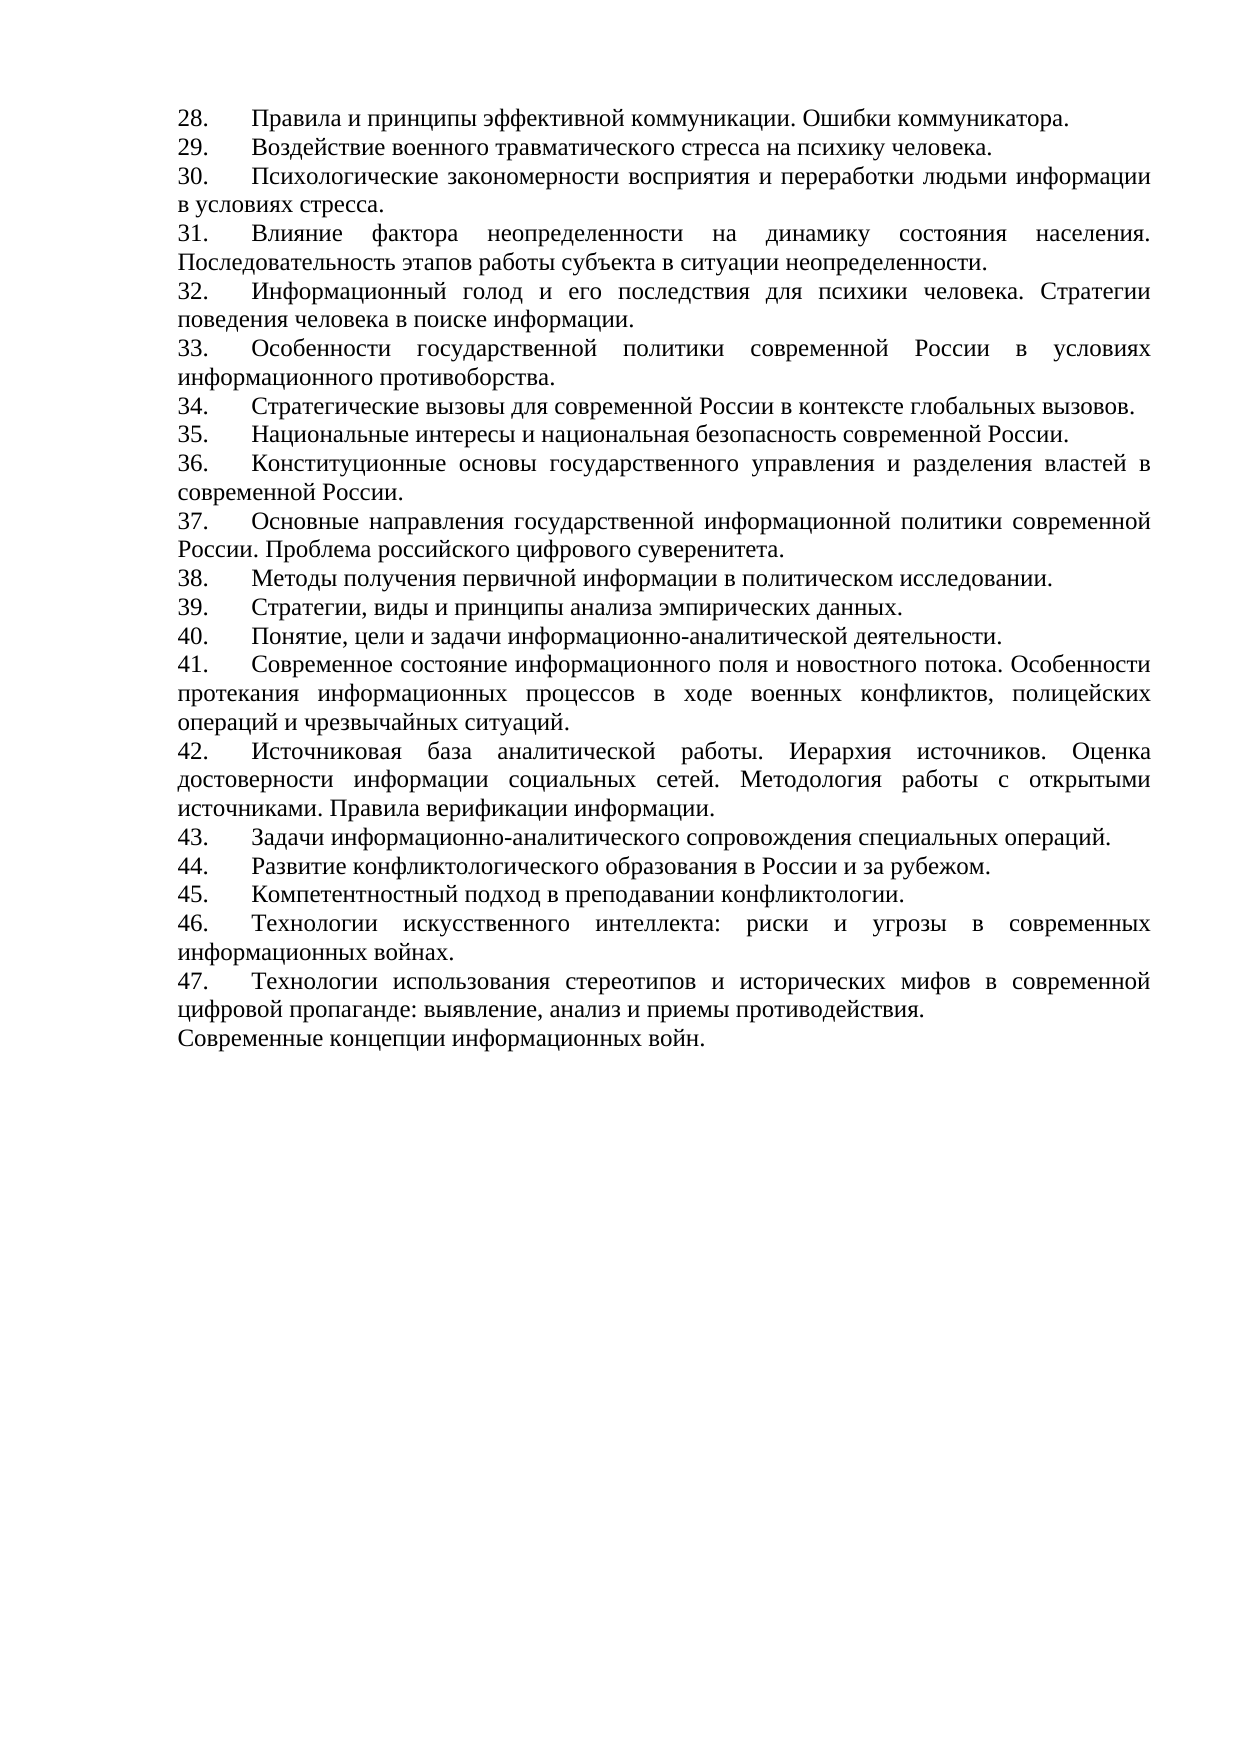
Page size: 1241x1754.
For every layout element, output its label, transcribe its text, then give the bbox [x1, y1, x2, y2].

text 41. Современное состояние информационного поля и новостного потока. Особенности протекания информационных процессов в ходе военных конфликтов, полицейских операций и чрезвычайных ситуаций. [177, 649, 1152, 736]
text 37. Основные направления государственной информационной политики современной России. Проблема российского цифрового суверенитета. [177, 506, 1152, 563]
text 44. Развитие конфликтологического образования в России и за рубежом. [177, 851, 1152, 879]
text 33. Особенности государственной политики современной России в условиях информационного противоборства. [177, 333, 1152, 391]
text 47. Технологии использования стереотипов и исторических мифов в современной цифровой пропаганде: выявление, анализ и приемы противодействия. [177, 966, 1152, 1023]
text 36. Конституционные основы государственного управления и разделения властей в современной России. [177, 448, 1152, 506]
text 29. Воздействие военного травматического стресса на психику человека. [177, 132, 1152, 161]
text 39. Стратегии, виды и принципы анализа эмпирических данных. [177, 592, 1152, 621]
text 35. Национальные интересы и национальная безопасность современной России. [177, 419, 1152, 448]
text 42. Источниковая база аналитической работы. Иерархия источников. Оценка достоверности информации социальных сетей. Методология работы с открытыми источниками. Правила верификации информации. [177, 736, 1152, 822]
text 46. Технологии искусственного интеллекта: риски и угрозы в современных информационных войнах. [177, 908, 1152, 966]
text 45. Компетентностный подход в преподавании конфликтологии. [177, 879, 1152, 908]
text 38. Методы получения первичной информации в политическом исследовании. [177, 563, 1152, 592]
text 28. Правила и принципы эффективной коммуникации. Ошибки коммуникатора. [177, 103, 1152, 132]
text 34. Стратегические вызовы для современной России в контексте глобальных вызовов. [177, 391, 1152, 419]
text 43. Задачи информационно-аналитического сопровождения специальных операций. [177, 822, 1152, 851]
text 32. Информационный голод и его последствия для психики человека. Стратегии поведения человека в поиске информации. [177, 276, 1152, 333]
text Современные концепции информационных войн. [177, 1023, 1152, 1052]
text 40. Понятие, цели и задачи информационно-аналитической деятельности. [177, 621, 1152, 649]
text 31. Влияние фактора неопределенности на динамику состояния населения. Последовательность этапов работы субъекта в ситуации неопределенности. [177, 218, 1152, 276]
text 30. Психологические закономерности восприятия и переработки людьми информации в условиях стресса. [177, 161, 1152, 218]
